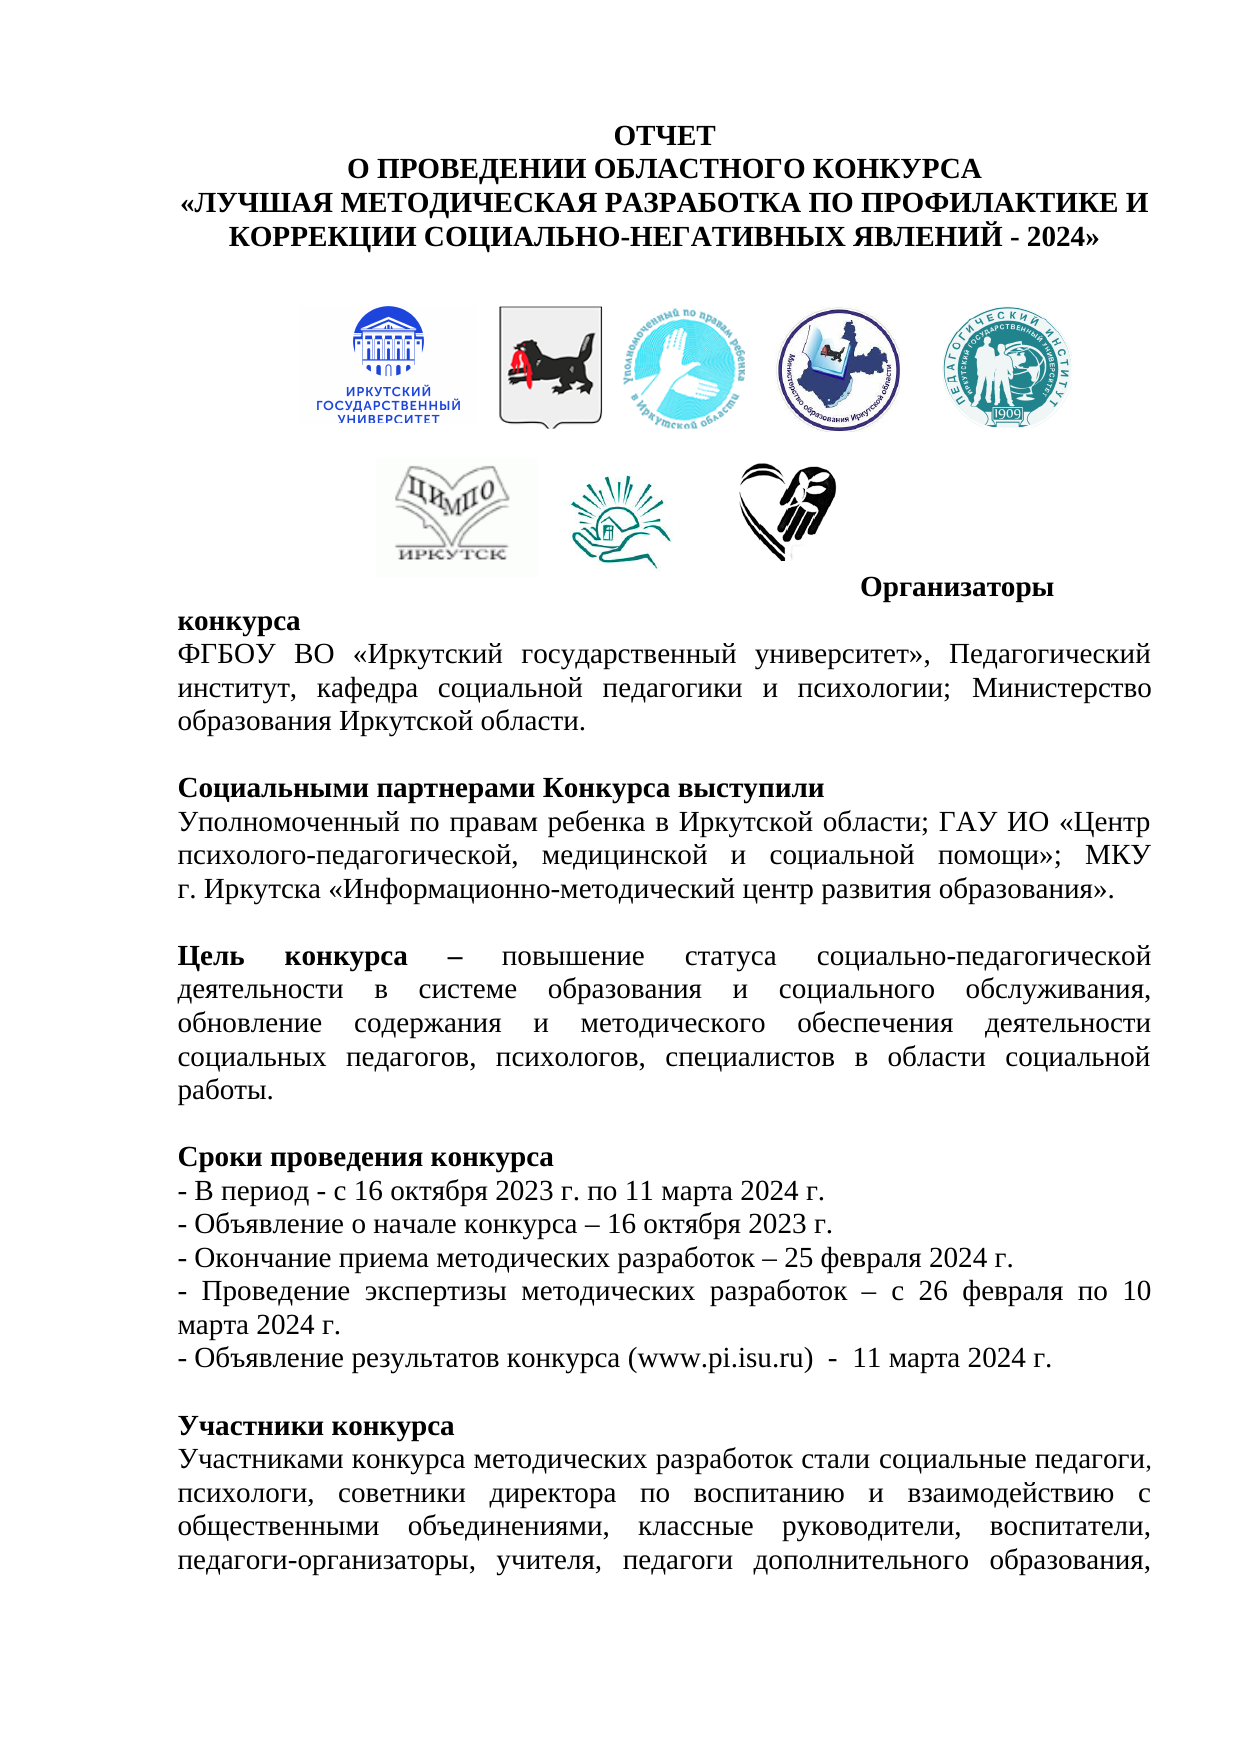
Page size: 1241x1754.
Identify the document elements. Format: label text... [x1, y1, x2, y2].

picture [563, 471, 681, 574]
text - Окончание приема методических разработок – 25 февраля 2024 г. [177, 1240, 1152, 1273]
text Социальными партнерами Конкурса выступили [177, 770, 1152, 804]
text ФГБОУ ВО «Иркутский государственный университет», Педагогический институт, кафедра социальной педагогики и психологии; Министерство образования Иркутской области. [177, 636, 1152, 737]
text - Объявление результатов конкурса (www.pi.isu.ru) - 11 марта 2024 г. [177, 1341, 1152, 1374]
picture [375, 458, 539, 577]
picture [775, 306, 901, 432]
text - Проведение экспертизы методических разработок – с 26 февраля по 10 марта 2024 г. [177, 1273, 1152, 1341]
text ОТЧЕТ [177, 118, 1152, 152]
text - В период - с 16 октября 2023 г. по 11 марта 2024 г. [177, 1173, 1152, 1206]
text Сроки проведения конкурса [177, 1139, 1152, 1173]
text Уполномоченный по правам ребенка в Иркутской области; ГАУ ИО «Центр психолого-педагогической, медицинской и социальной помощи»; МКУ г. Иркутска «Информационно-методический центр развития образования». [177, 804, 1152, 904]
picture [733, 461, 842, 561]
text О ПРОВЕДЕНИИ ОБЛАСТНОГО КОНКУРСА [177, 152, 1152, 185]
text «ЛУЧШАЯ МЕТОДИЧЕСКАЯ РАЗРАБОТКА ПО ПРОФИЛАКТИКЕ И КОРРЕКЦИИ СОЦИАЛЬНО-НЕГАТИВНЫХ ЯВЛЕНИЙ - 2024» [177, 185, 1152, 252]
text Участники конкурса [177, 1408, 1152, 1441]
text - Объявление о начале конкурса – 16 октября 2023 г. [177, 1206, 1152, 1240]
picture [488, 306, 752, 429]
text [177, 1441, 1152, 1575]
text Организаторы конкурса [177, 569, 1152, 636]
text Цель конкурса – повышение статуса социально-педагогической деятельности в системе образования и социального обслуживания, обновление содержания и методического обеспечения деятельности социальных педагогов, психологов, специалистов в области социальной работы. [177, 938, 1152, 1106]
picture [942, 306, 1073, 428]
picture [299, 306, 478, 423]
